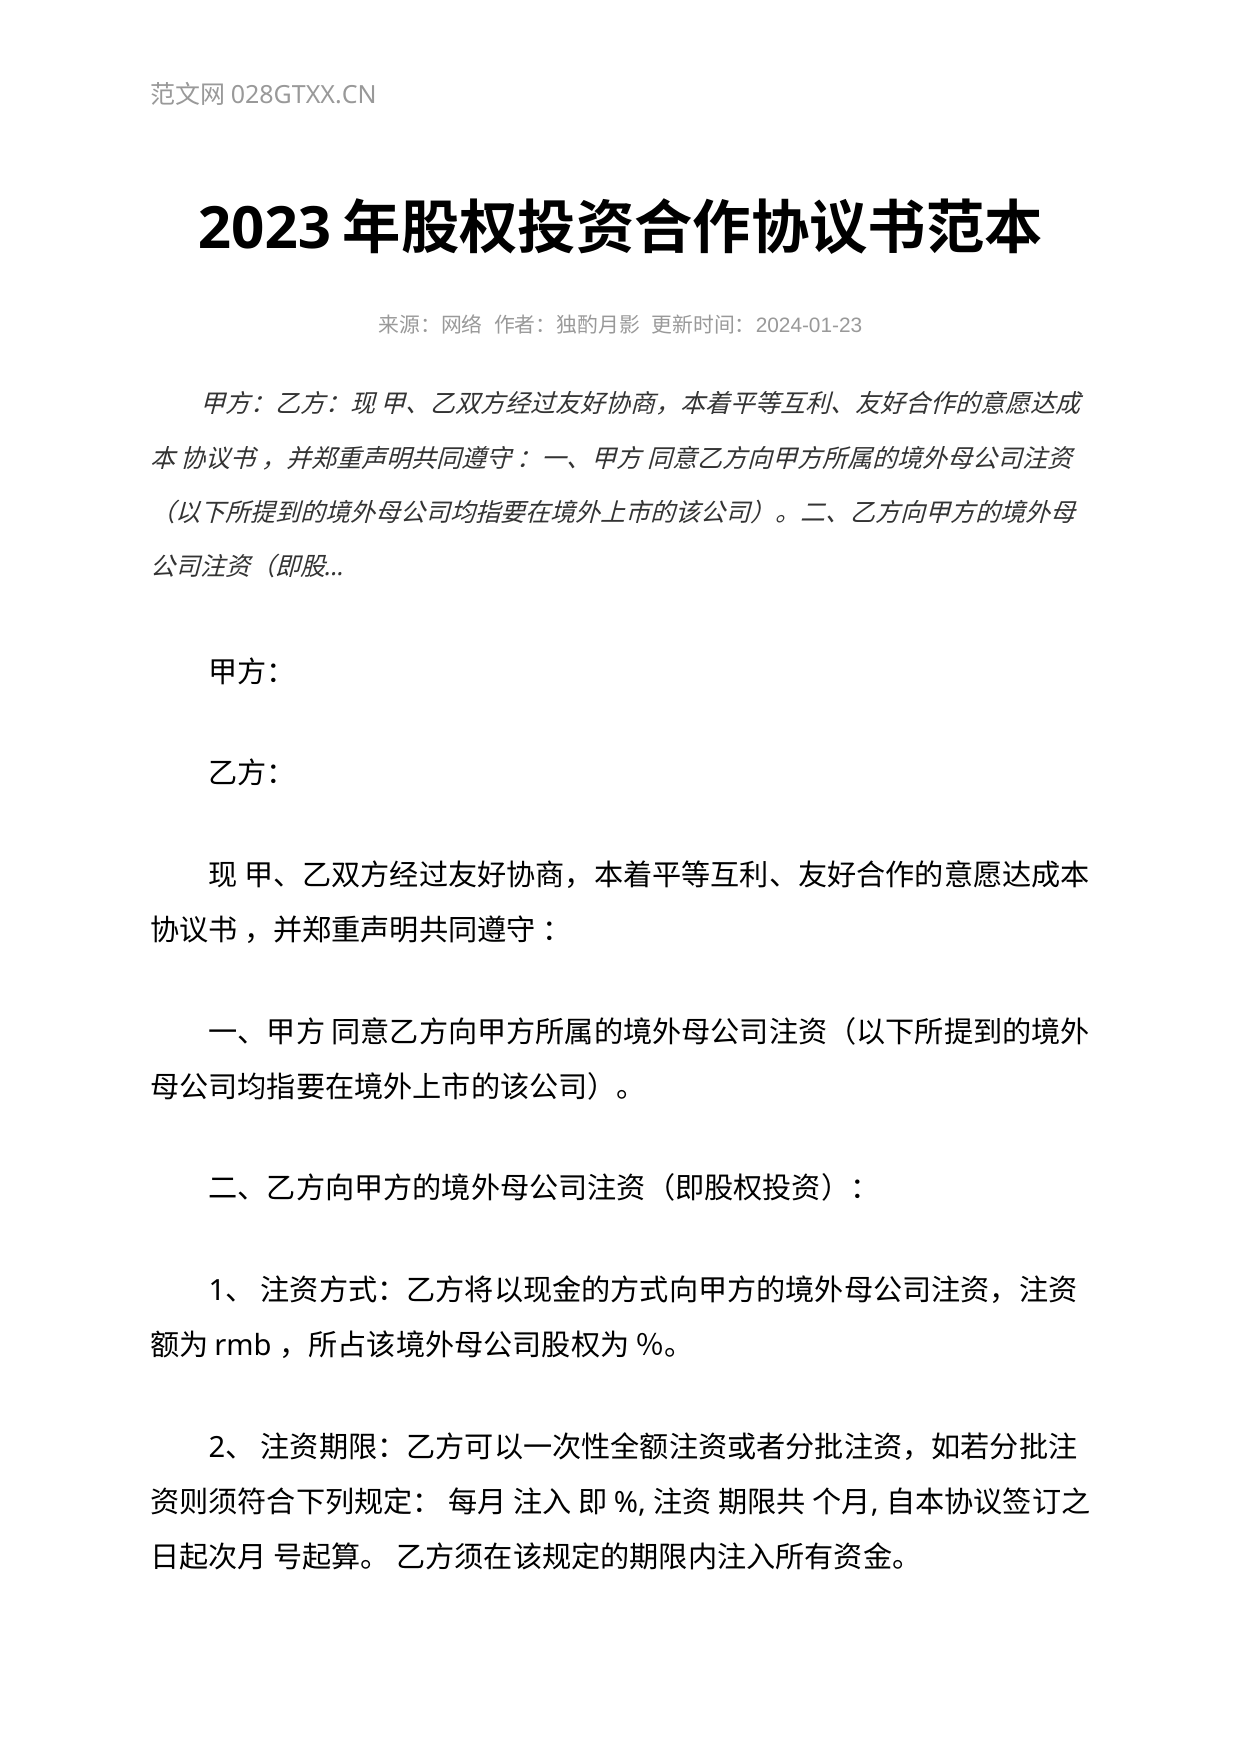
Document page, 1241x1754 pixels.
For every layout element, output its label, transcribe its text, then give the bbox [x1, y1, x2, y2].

text 现 甲、乙双方经过友好协商，本着平等互利、友好合作的意愿达成本 协议书 ，并郑重声明共同遵守 ： [150, 852, 1090, 949]
text 甲方： [150, 648, 1090, 690]
text 甲方：乙方：现 甲、乙双方经过友好协商，本着平等互利、友好合作的意愿达成本 协议书 ，并郑重声明共同遵守 ：一、甲方 同意乙方向甲方所属的境外母公司注资（以下所提到的境外母公司均指要在境外上市的该公司）。二、乙方向甲方的境外母公司注资（即股... [150, 384, 1090, 583]
text 来源：网络 作者：独酌月影 更新时间：2024-01-23 [150, 313, 1090, 337]
text 二、乙方向甲方的境外母公司注资（即股权投资）： [150, 1165, 1090, 1207]
text 一、甲方 同意乙方向甲方所属的境外母公司注资（以下所提到的境外母公司均指要在境外上市的该公司）。 [150, 1008, 1090, 1106]
text 1、 注资方式：乙方将以现金的方式向甲方的境外母公司注资，注资额为rmb ，所占该境外母公司股权为 ％。 [150, 1267, 1090, 1364]
text 2、 注资期限：乙方可以一次性全额注资或者分批注资，如若分批注资则须符合下列规定： 每月 注入 即 %, 注资 期限共 个月, 自本协议签订之日起次月 号起算。 乙方须在该规定的期限内注入所有资金。 [150, 1424, 1090, 1576]
text 乙方： [150, 750, 1090, 792]
subtitle 2023年股权投资合作协议书范本 [150, 181, 1090, 266]
